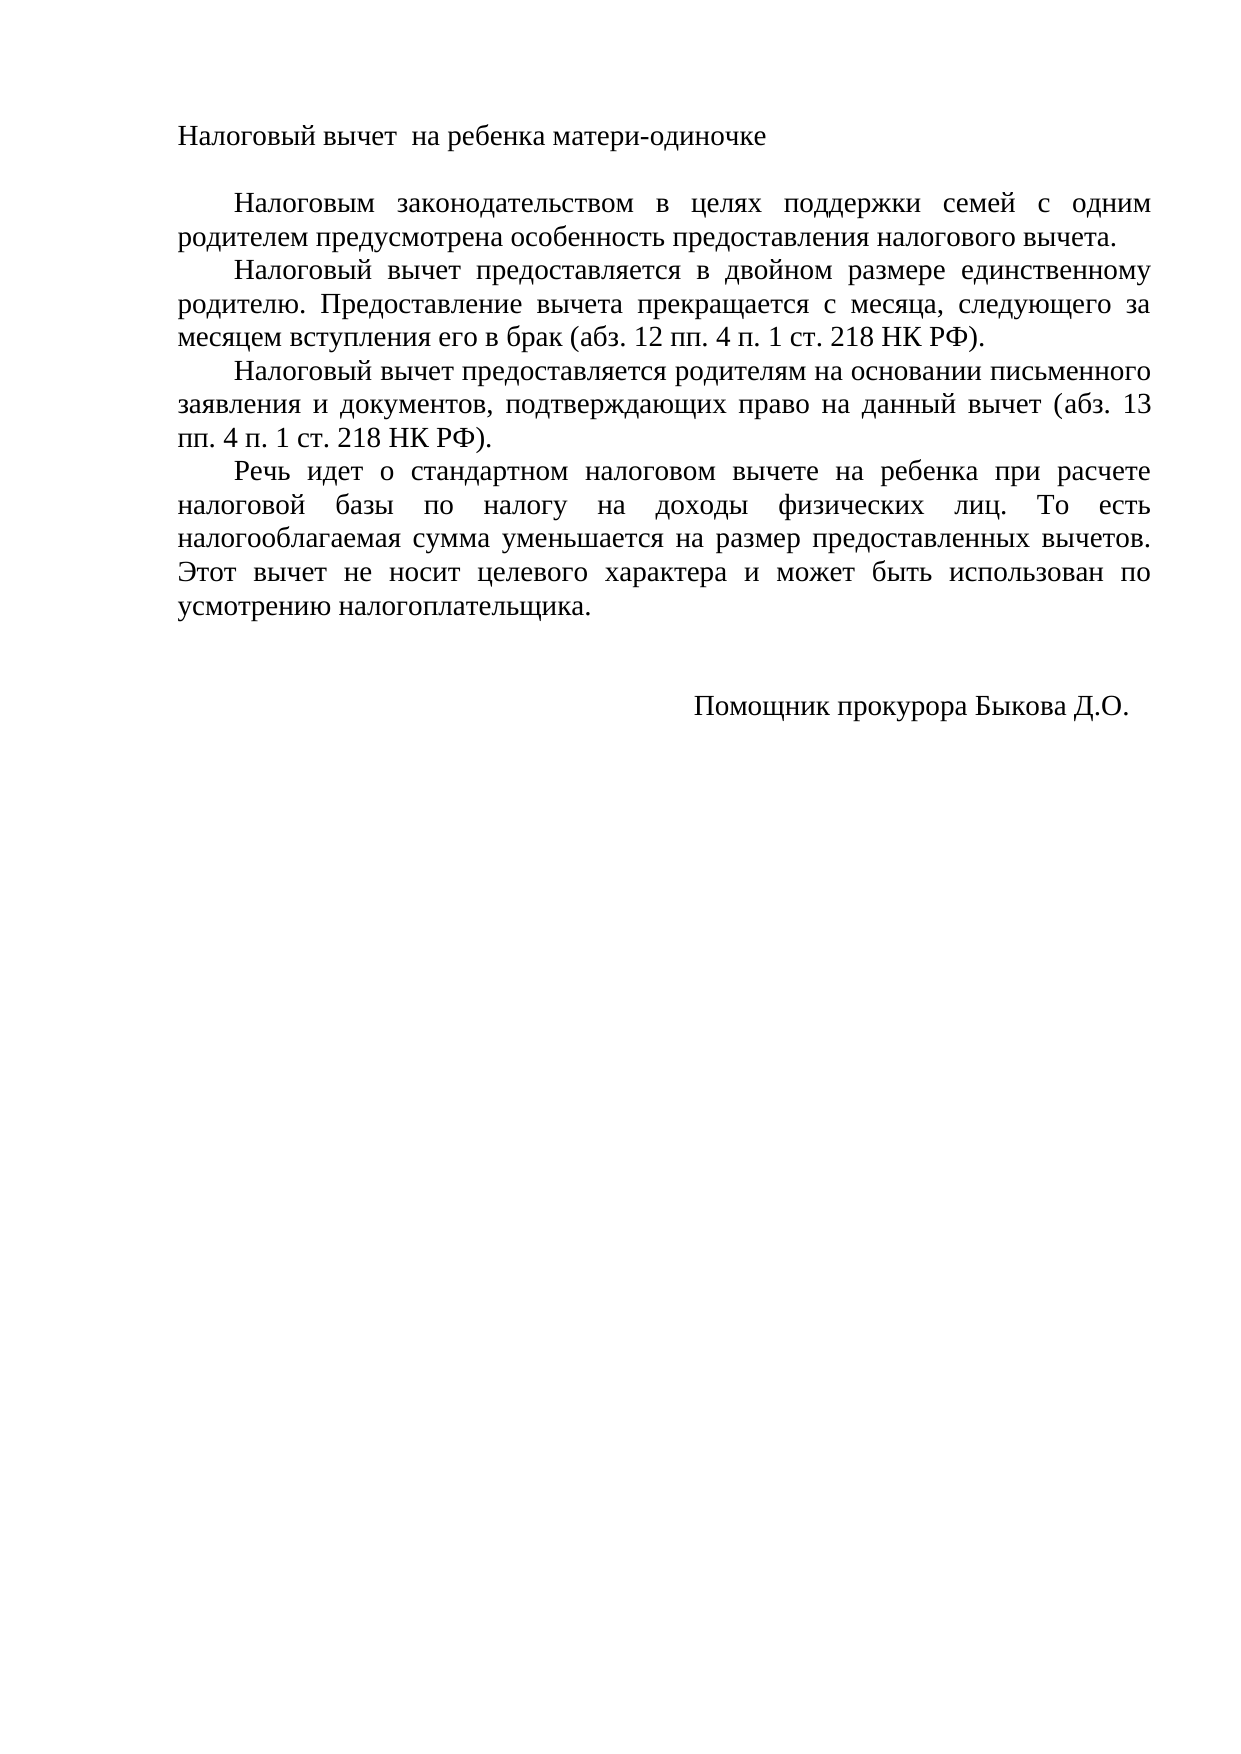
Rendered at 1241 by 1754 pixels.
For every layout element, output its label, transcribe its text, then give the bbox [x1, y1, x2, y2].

text Речь идет о стандартном налоговом вычете на ребенка при расчете налоговой базы по налогу на доходы физических лиц. То есть налогооблагаемая сумма уменьшается на размер предоставленных вычетов. Этот вычет не носит целевого характера и может быть использован по усмотрению налогоплательщика. [177, 453, 1152, 621]
text Налоговым законодательством в целях поддержки семей с одним родителем предусмотрена особенность предоставления налогового вычета. [177, 185, 1152, 252]
text Налоговый вычет на ребенка матери-одиночке [177, 118, 1152, 152]
text Налоговый вычет предоставляется родителям на основании письменного заявления и документов, подтверждающих право на данный вычет (абз. 13 пп. 4 п. 1 ст. 218 НК РФ). [177, 353, 1152, 453]
text Налоговый вычет предоставляется в двойном размере единственному родителю. Предоставление вычета прекращается с месяца, следующего за месяцем вступления его в брак (абз. 12 пп. 4 п. 1 ст. 218 НК РФ). [177, 252, 1152, 353]
text Помощник прокурора Быкова Д.О. [177, 688, 1152, 722]
